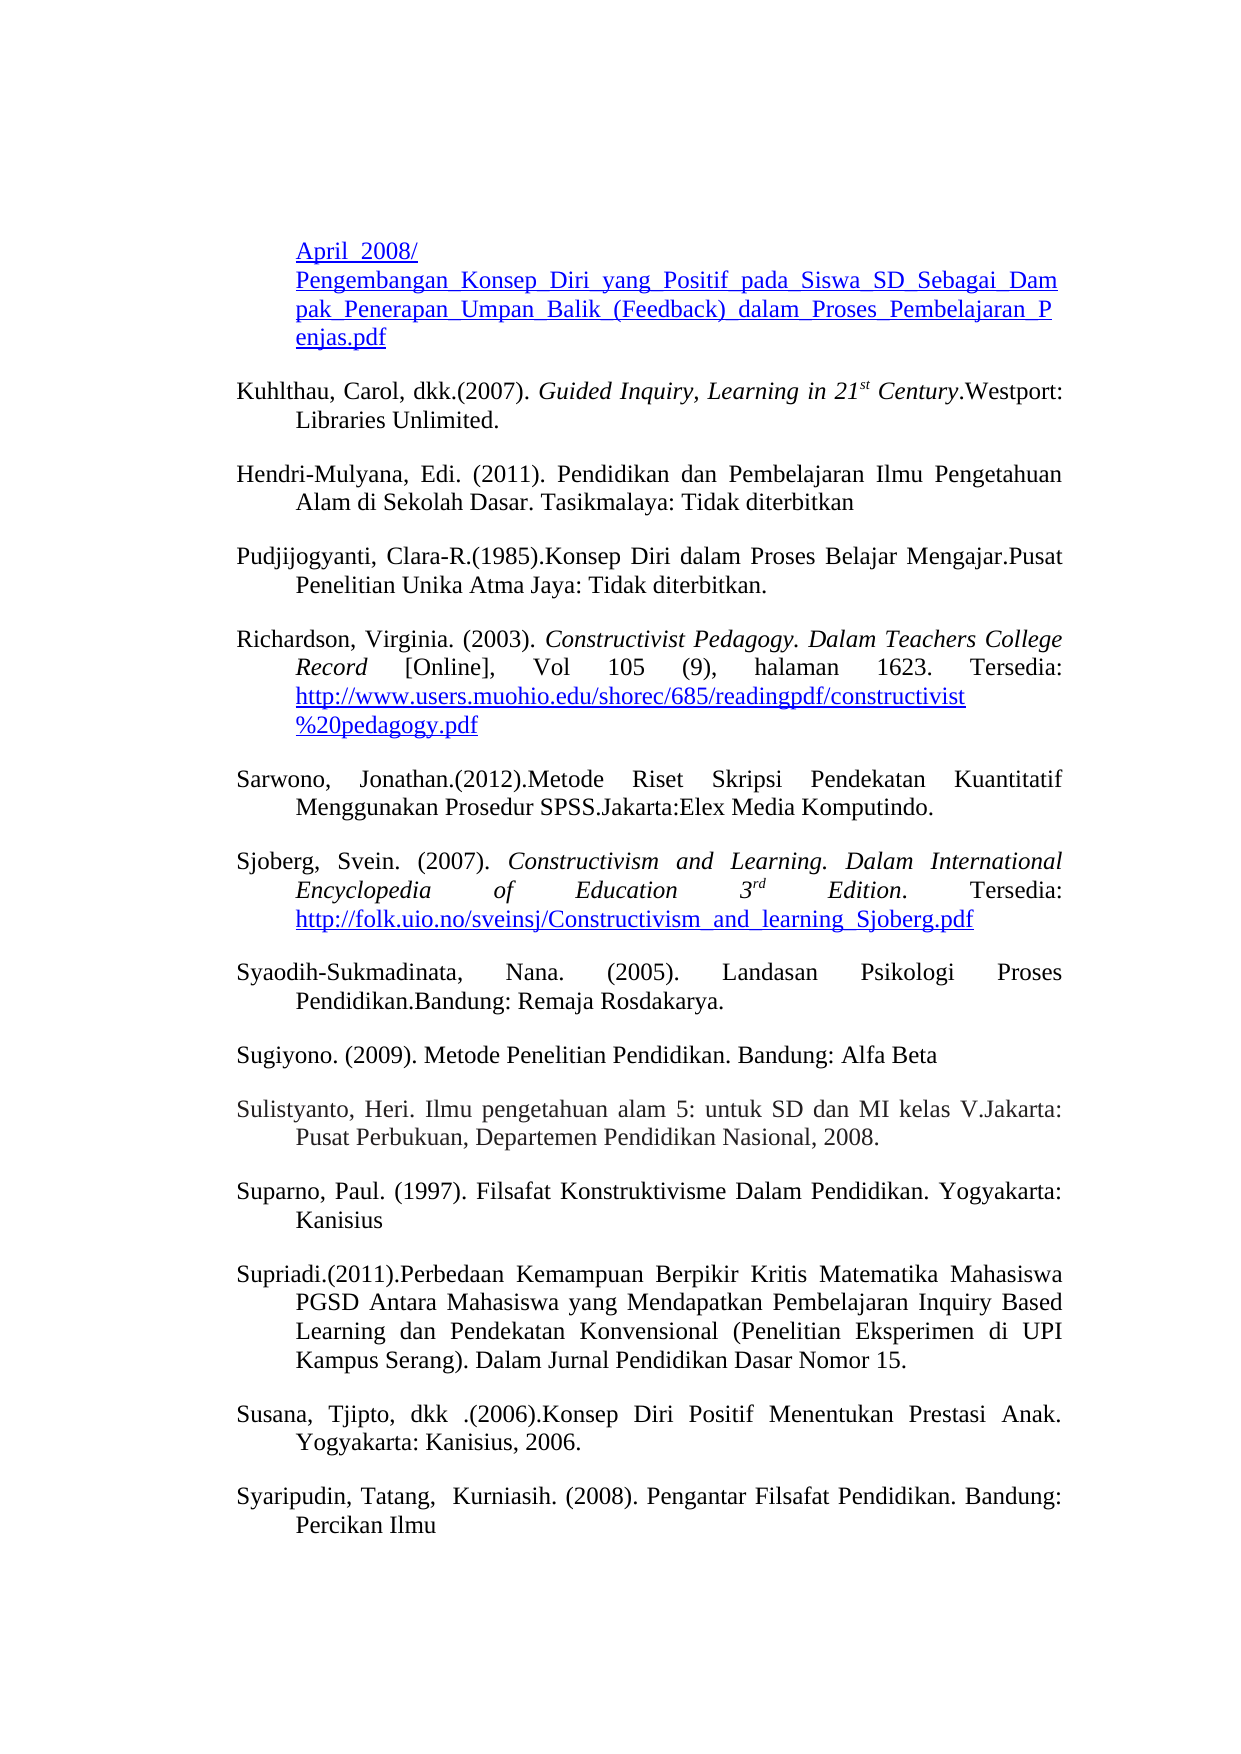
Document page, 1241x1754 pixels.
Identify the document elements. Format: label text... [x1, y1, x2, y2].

text Richardson, Virginia. (2003). Constructivist Pedagogy. Dalam Teachers College Record [Online], Vol 105 (9), halaman 1623. Tersedia: http://www.users.muohio.edu/shorec/685/readingpdf/constructivist%20pedagogy.pdf [236, 624, 1063, 739]
text Supriadi.(2011).Perbedaan Kemampuan Berpikir Kritis Matematika Mahasiswa PGSD Antara Mahasiswa yang Mendapatkan Pembelajaran Inquiry Based Learning dan Pendekatan Konvensional (Penelitian Eksperimen di UPI Kampus Serang). Dalam Jurnal Pendidikan Dasar Nomor 15. [236, 1259, 1063, 1374]
text Syaodih-Sukmadinata, Nana. (2005). Landasan Psikologi Proses Pendidikan.Bandung: Remaja Rosdakarya. [236, 957, 1063, 1015]
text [236, 236, 1063, 351]
list Sulistyanto, Heri. Ilmu pengetahuan alam 5: untuk SD dan MI kelas V.Jakarta: Pusat Perbukuan, Departemen Pendidikan Nasional, 2008. [236, 1094, 1063, 1151]
text Syaripudin, Tatang, Kurniasih. (2008). Pengantar Filsafat Pendidikan. Bandung: Percikan Ilmu [236, 1481, 1063, 1539]
text Hendri-Mulyana, Edi. (2011). Pendidikan dan Pembelajaran Ilmu Pengetahuan Alam di Sekolah Dasar. Tasikmalaya: Tidak diterbitkan [236, 459, 1063, 516]
text Sarwono, Jonathan.(2012).Metode Riset Skripsi Pendekatan Kuantitatif Menggunakan Prosedur SPSS.Jakarta:Elex Media Komputindo. [236, 764, 1063, 821]
text Suparno, Paul. (1997). Filsafat Konstruktivisme Dalam Pendidikan. Yogyakarta: Kanisius [236, 1176, 1063, 1234]
text Kuhlthau, Carol, dkk.(2007). Guided Inquiry, Learning in 21st Century.Westport: Libraries Unlimited. [236, 376, 1063, 434]
text Pudjijogyanti, Clara-R.(1985).Konsep Diri dalam Proses Belajar Mengajar.Pusat Penelitian Unika Atma Jaya: Tidak diterbitkan. [236, 541, 1063, 599]
text Sjoberg, Svein. (2007). Constructivism and Learning. Dalam International Encyclopedia of Education 3rd Edition. Tersedia: http://folk.uio.no/sveinsj/Constructivism_and_learning_Sjoberg.pdf [236, 846, 1063, 932]
text Sugiyono. (2009). Metode Penelitian Pendidikan. Bandung: Alfa Beta [236, 1040, 1063, 1069]
list Susana, Tjipto, dkk .(2006).Konsep Diri Positif Menentukan Prestasi Anak. Yogyakarta: Kanisius, 2006. [236, 1399, 1063, 1456]
